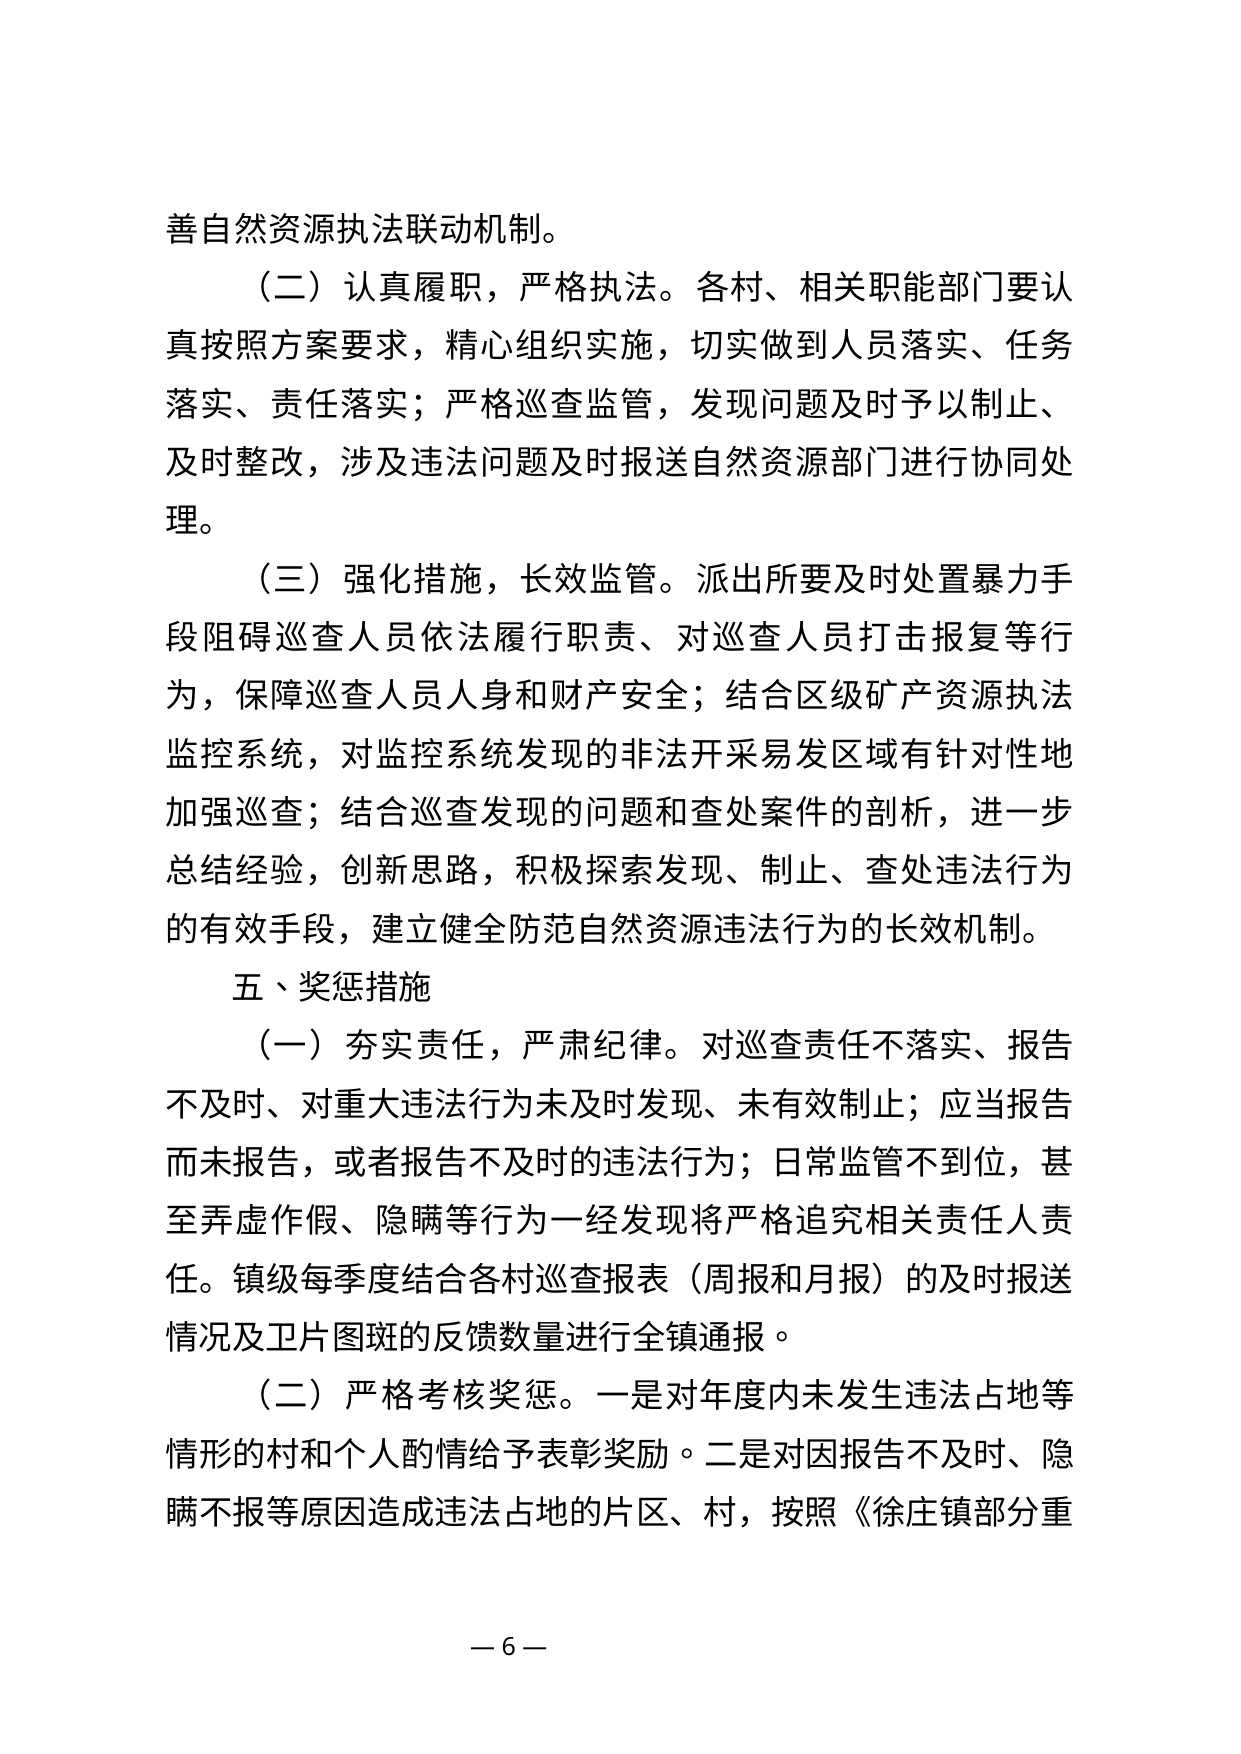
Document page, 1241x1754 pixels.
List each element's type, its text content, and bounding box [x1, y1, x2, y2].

text （二）认真履职，严格执法。各村、相关职能部门要认真按照方案要求，精心组织实施，切实做到人员落实、任务落实、责任落实；严格巡查监管，发现问题及时予以制止、及时整改，涉及违法问题及时报送自然资源部门进行协同处理。 [165, 253, 1075, 544]
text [165, 194, 1075, 253]
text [165, 1361, 1075, 1536]
text 五、奖惩措施 [165, 953, 1075, 1011]
text （三）强化措施，长效监管。派出所要及时处置暴力手段阻碍巡查人员依法履行职责、对巡查人员打击报复等行为，保障巡查人员人身和财产安全；结合区级矿产资源执法监控系统，对监控系统发现的非法开采易发区域有针对性地加强巡查；结合巡查发现的问题和查处案件的剖析，进一步总结经验，创新思路，积极探索发现、制止、查处违法行为的有效手段，建立健全防范自然资源违法行为的长效机制。 [165, 544, 1075, 953]
text （一）夯实责任，严肃纪律。对巡查责任不落实、报告不及时、对重大违法行为未及时发现、未有效制止；应当报告而未报告，或者报告不及时的违法行为；日常监管不到位，甚至弄虚作假、隐瞒等行为一经发现将严格追究相关责任人责任。镇级每季度结合各村巡查报表（周报和月报）的及时报送情况及卫片图斑的反馈数量进行全镇通报。 [165, 1011, 1075, 1361]
